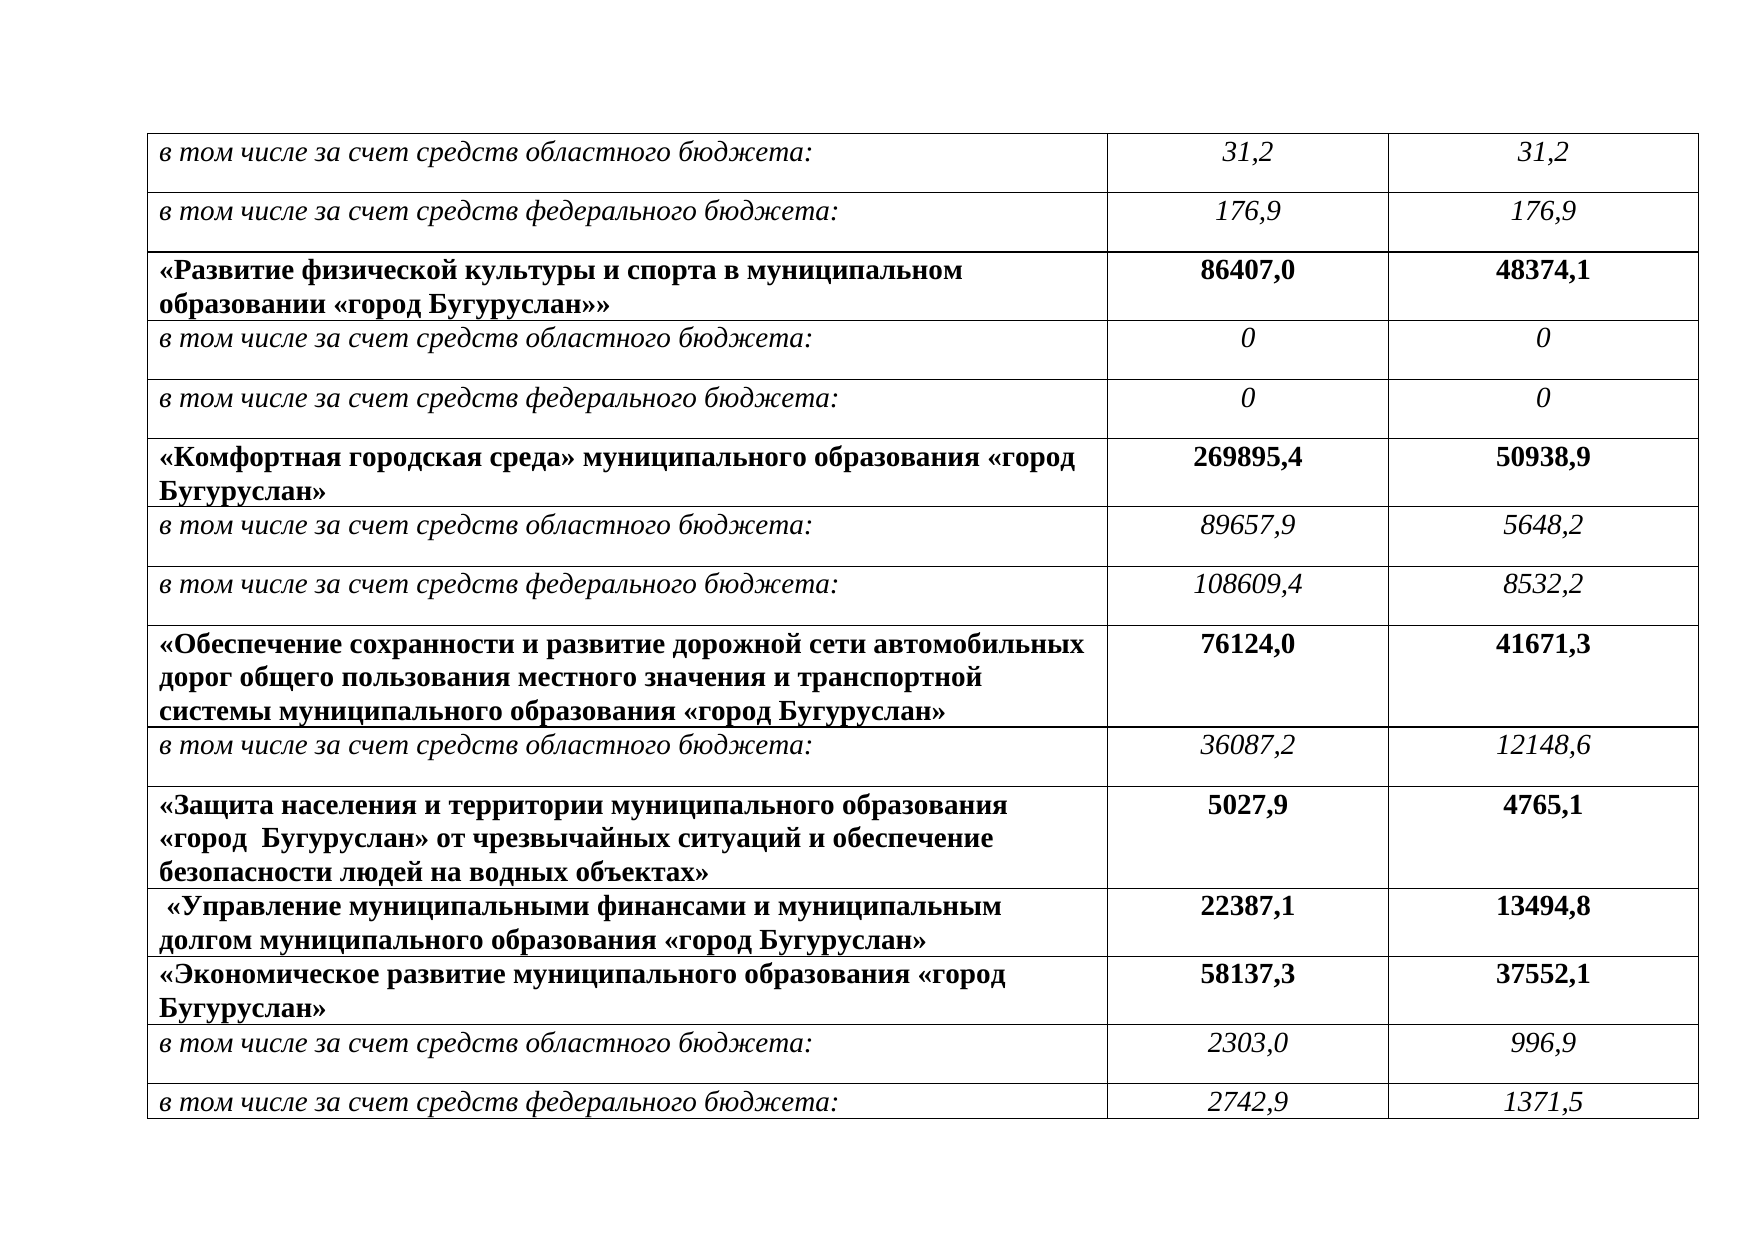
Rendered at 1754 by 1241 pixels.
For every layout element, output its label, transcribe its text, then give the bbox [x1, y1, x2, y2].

table_cell 4765,1 [1389, 787, 1698, 887]
table_cell 0 [1389, 321, 1698, 379]
table_cell 1371,5 [1389, 1084, 1698, 1117]
table_cell 22387,1 [1108, 889, 1388, 956]
table_cell 48374,1 [1389, 253, 1698, 319]
table_cell 2303,0 [1108, 1025, 1388, 1083]
table_cell 89657,9 [1108, 507, 1388, 566]
table_cell 31,2 [1108, 134, 1388, 192]
table_cell в том числе за счет средств областного бюджета: [148, 321, 1107, 379]
table_cell 8532,2 [1389, 567, 1698, 625]
table_cell 0 [1389, 380, 1698, 438]
table_cell 41671,3 [1389, 626, 1698, 726]
table_cell 31,2 [1389, 134, 1698, 192]
table_cell «Защита населения и территории муниципального образования «город Бугуруслан» от чрезвычайных ситуаций и обеспечение безопасности людей на водных объектах» [148, 787, 1107, 887]
table_cell 108609,4 [1108, 567, 1388, 625]
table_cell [148, 1084, 1107, 1117]
table_cell «Комфортная городская среда» муниципального образования «город Бугуруслан» [148, 439, 1107, 506]
table_cell в том числе за счет средств областного бюджета: [148, 1025, 1107, 1083]
table_cell 176,9 [1389, 193, 1698, 251]
table_cell 50938,9 [1389, 439, 1698, 506]
table_cell 2742,9 [1108, 1084, 1388, 1117]
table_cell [148, 134, 1107, 192]
table_cell 86407,0 [1108, 253, 1388, 319]
table_cell «Развитие физической культуры и спорта в муниципальном образовании «город Бугуруслан»» [148, 253, 1107, 319]
table_cell 5027,9 [1108, 787, 1388, 887]
table_cell 76124,0 [1108, 626, 1388, 726]
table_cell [148, 193, 1107, 251]
table_cell «Экономическое развитие муниципального образования «город Бугуруслан» [148, 957, 1107, 1024]
table_cell 0 [1108, 321, 1388, 379]
table_cell 996,9 [1389, 1025, 1698, 1083]
table_cell «Обеспечение сохранности и развитие дорожной сети автомобильных дорог общего пользования местного значения и транспортной системы муниципального образования «город Бугуруслан» [148, 626, 1107, 726]
table_cell 36087,2 [1108, 728, 1388, 786]
table_cell 176,9 [1108, 193, 1388, 251]
table_cell «Управление муниципальными финансами и муниципальным долгом муниципального образования «город Бугуруслан» [148, 889, 1107, 956]
table_cell в том числе за счет средств федерального бюджета: [148, 380, 1107, 438]
table_cell 0 [1108, 380, 1388, 438]
table_cell 5648,2 [1389, 507, 1698, 566]
table_cell в том числе за счет средств областного бюджета: [148, 728, 1107, 786]
table_cell в том числе за счет средств федерального бюджета: [148, 567, 1107, 625]
table_cell 12148,6 [1389, 728, 1698, 786]
table_cell 37552,1 [1389, 957, 1698, 1024]
table_cell 58137,3 [1108, 957, 1388, 1024]
table_cell в том числе за счет средств областного бюджета: [148, 507, 1107, 566]
table_cell 269895,4 [1108, 439, 1388, 506]
table_cell 13494,8 [1389, 889, 1698, 956]
